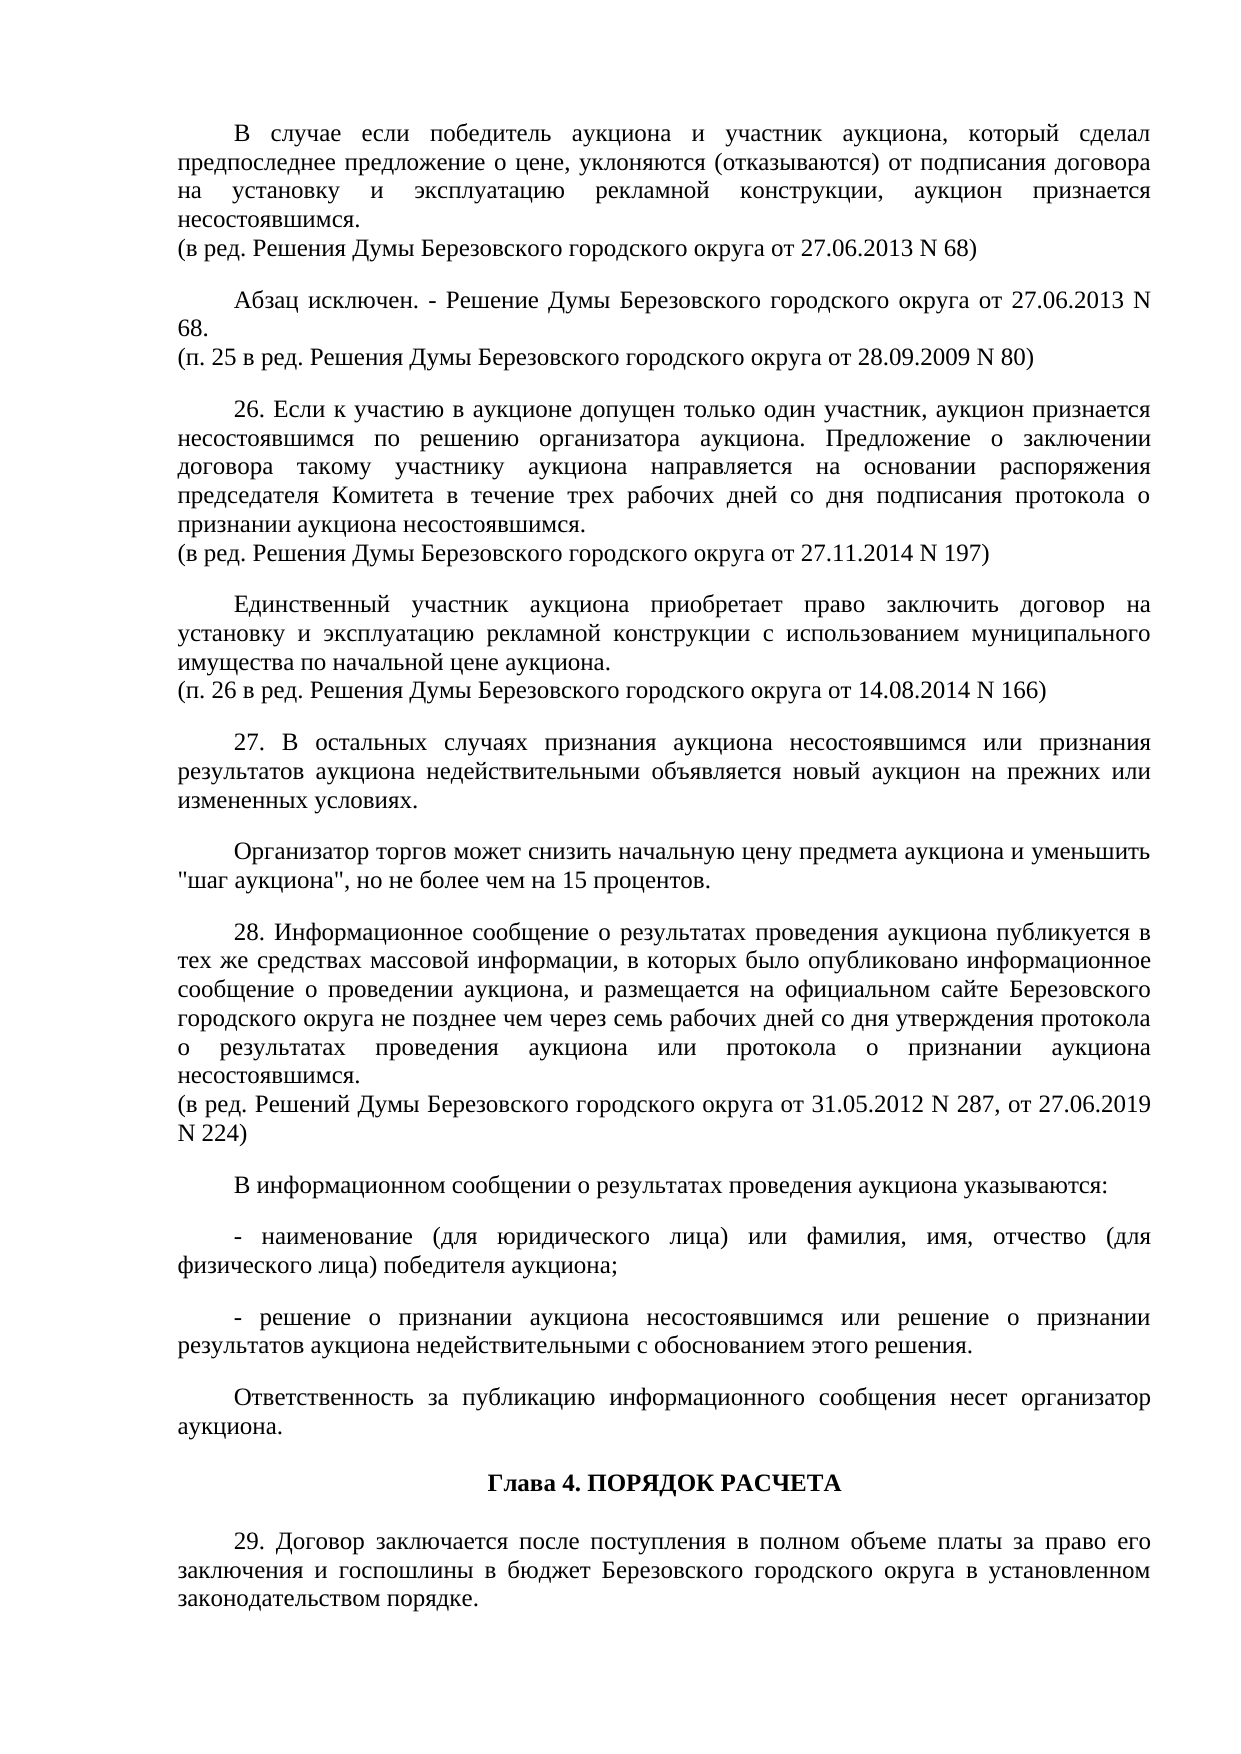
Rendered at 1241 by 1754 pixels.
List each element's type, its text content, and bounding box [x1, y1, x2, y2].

text Организатор торгов может снизить начальную цену предмета аукциона и уменьшить "шаг аукциона", но не более чем на 15 процентов. [177, 836, 1152, 894]
text (в ред. Решения Думы Березовского городского округа от 27.11.2014 N 197) [177, 538, 1152, 566]
text (п. 25 в ред. Решения Думы Березовского городского округа от 28.09.2009 N 80) [177, 342, 1152, 371]
text 26. Если к участию в аукционе допущен только один участник, аукцион признается несостоявшимся по решению организатора аукциона. Предложение о заключении договора такому участнику аукциона направляется на основании распоряжения председателя Комитета в течение трех рабочих дней со дня подписания протокола о признании аукциона несостоявшимся. [177, 394, 1152, 538]
text Единственный участник аукциона приобретает право заключить договор на установку и эксплуатацию рекламной конструкции с использованием муниципального имущества по начальной цене аукциона. [177, 589, 1152, 676]
text - решение о признании аукциона несостоявшимся или решение о признании результатов аукциона недействительными с обоснованием этого решения. [177, 1302, 1152, 1359]
text Абзац исключен. - Решение Думы Березовского городского округа от 27.06.2013 N 68. [177, 285, 1152, 342]
title Глава 4. ПОРЯДОК РАСЧЕТА [177, 1468, 1152, 1497]
text (в ред. Решений Думы Березовского городского округа от 31.05.2012 N 287, от 27.06.2019 N 224) [177, 1089, 1152, 1147]
text (п. 26 в ред. Решения Думы Березовского городского округа от 14.08.2014 N 166) [177, 676, 1152, 704]
text В информационном сообщении о результатах проведения аукциона указываются: [177, 1170, 1152, 1198]
text 28. Информационное сообщение о результатах проведения аукциона публикуется в тех же средствах массовой информации, в которых было опубликовано информационное сообщение о проведении аукциона, и размещается на официальном сайте Березовского городского округа не позднее чем через семь рабочих дней со дня утверждения протокола о результатах проведения аукциона или протокола о признании аукциона несостоявшимся. [177, 917, 1152, 1089]
text 27. В остальных случаях признания аукциона несостоявшимся или признания результатов аукциона недействительными объявляется новый аукцион на прежних или измененных условиях. [177, 727, 1152, 813]
text Ответственность за публикацию информационного сообщения несет организатор аукциона. [177, 1382, 1152, 1440]
text В случае если победитель аукциона и участник аукциона, который сделал предпоследнее предложение о цене, уклоняются (отказываются) от подписания договора на установку и эксплуатацию рекламной конструкции, аукцион признается несостоявшимся. [177, 118, 1152, 233]
text (в ред. Решения Думы Березовского городского округа от 27.06.2013 N 68) [177, 233, 1152, 262]
text 29. Договор заключается после поступления в полном объеме платы за право его заключения и госпошлины в бюджет Березовского городского округа в установленном законодательством порядке. [177, 1526, 1152, 1612]
text - наименование (для юридического лица) или фамилия, имя, отчество (для физического лица) победителя аукциона; [177, 1221, 1152, 1279]
